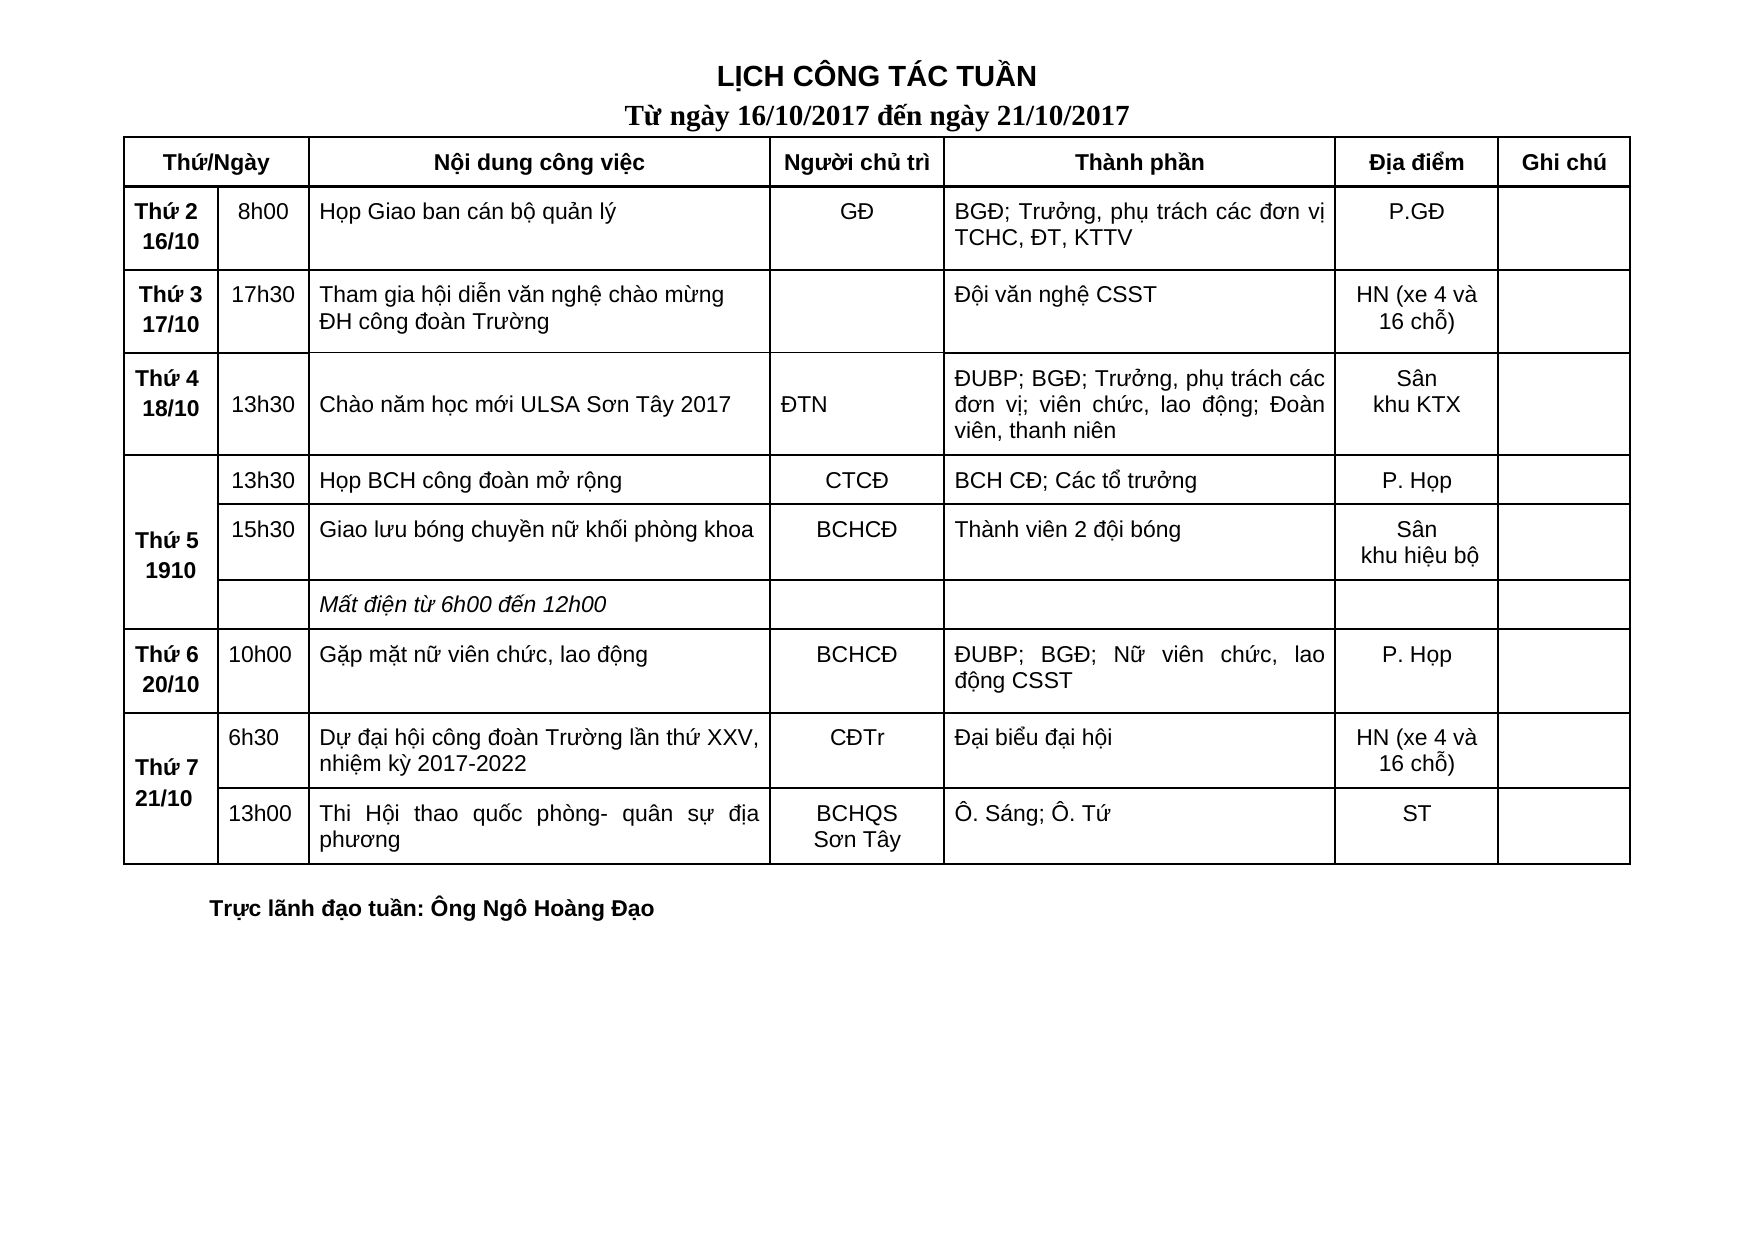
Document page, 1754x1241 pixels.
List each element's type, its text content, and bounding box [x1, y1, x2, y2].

table_header Địa điểm [1336, 138, 1497, 185]
table_cell CĐTr [771, 714, 943, 787]
table_cell 6h30 [219, 714, 308, 787]
table_cell [1499, 271, 1629, 352]
table_cell [1499, 630, 1629, 712]
text LỊCH CÔNG TÁC TUẦN [59, 59, 1695, 93]
text Trực lãnh đạo tuần: Ông Ngô Hoàng Đạo [134, 895, 1695, 921]
table_cell [771, 271, 943, 352]
table_cell [1336, 581, 1497, 628]
table_cell 8h00 [219, 188, 308, 269]
table_cell Thứ 5 1910 [125, 456, 217, 628]
table_cell 17h30 [219, 271, 308, 352]
table_cell BCHQS Sơn Tây [771, 789, 943, 863]
table_cell CTCĐ [771, 456, 943, 503]
table_header Nội dung công việc [310, 138, 769, 185]
table_cell 13h00 [219, 789, 308, 863]
table_cell [771, 581, 943, 628]
table_cell Thứ 7 21/10 [125, 714, 217, 863]
table_cell BCH CĐ; Các tổ trưởng [945, 456, 1334, 503]
table_cell Dự đại hội công đoàn Trường lần thứ XXV, nhiệm kỳ 2017-2022 [310, 714, 769, 787]
table_header Thành phần [945, 138, 1334, 185]
table_cell Thứ 3 17/10 [125, 271, 217, 352]
table_cell Thứ 6 20/10 [125, 630, 217, 712]
table_cell [1499, 188, 1629, 269]
table_cell Họp BCH công đoàn mở rộng [310, 456, 769, 503]
table_cell ST [1336, 789, 1497, 863]
table_cell Thứ 2 16/10 [125, 188, 217, 269]
table_header Người chủ trì [771, 138, 943, 185]
table_cell Ô. Sáng; Ô. Tứ [945, 789, 1334, 863]
table_cell [1499, 456, 1629, 503]
table_cell P. Họp [1336, 456, 1497, 503]
table_cell Thứ 4 18/10 [125, 354, 217, 454]
table_cell Thi Hội thao quốc phòng- quân sự địa phương [310, 789, 769, 863]
table_cell [219, 581, 308, 628]
table_cell ĐUBP; BGĐ; Nữ viên chức, lao động CSST [945, 630, 1334, 712]
table_cell [1499, 789, 1629, 863]
table_cell Gặp mặt nữ viên chức, lao động [310, 630, 769, 712]
table_cell [945, 581, 1334, 628]
table_cell [1499, 581, 1629, 628]
table_cell 10h00 [219, 630, 308, 712]
table_cell P. Họp [1336, 630, 1497, 712]
table_cell Giao lưu bóng chuyền nữ khối phòng khoa [310, 505, 769, 579]
table_cell [1499, 505, 1629, 579]
table_cell 13h30 [219, 354, 308, 454]
table_cell HN (xe 4 và 16 chỗ) [1336, 714, 1497, 787]
table_cell Họp Giao ban cán bộ quản lý [310, 188, 769, 269]
table_cell 13h30 [219, 456, 308, 503]
table_cell Đội văn nghệ CSST [945, 271, 1334, 352]
table_cell Thành viên 2 đội bóng [945, 505, 1334, 579]
table_cell GĐ [771, 188, 943, 269]
table_cell ĐTN [771, 353, 943, 454]
table_cell [1499, 354, 1629, 454]
table_header Thứ/Ngày [125, 138, 308, 185]
table_cell Sân khu KTX [1336, 354, 1497, 454]
table_cell Đại biểu đại hội [945, 714, 1334, 787]
table_header Ghi chú [1499, 138, 1629, 185]
table_cell P.GĐ [1336, 188, 1497, 269]
text Từ ngày 16/10/2017 đến ngày 21/10/2017 [59, 98, 1695, 131]
table_cell BGĐ; Trưởng, phụ trách các đơn vị TCHC, ĐT, KTTV [945, 188, 1334, 269]
table_cell [1499, 714, 1629, 787]
table_cell Tham gia hội diễn văn nghệ chào mừng ĐH công đoàn Trường [310, 271, 769, 352]
table_cell BCHCĐ [771, 505, 943, 579]
table_cell BCHCĐ [771, 630, 943, 712]
table_cell 15h30 [219, 505, 308, 579]
table_cell Chào năm học mới ULSA Sơn Tây 2017 [310, 353, 769, 454]
table_cell HN (xe 4 và 16 chỗ) [1336, 271, 1497, 352]
table_cell Sân khu hiệu bộ [1336, 505, 1497, 579]
table_cell Mất điện từ 6h00 đến 12h00 [310, 581, 769, 628]
table_cell ĐUBP; BGĐ; Trưởng, phụ trách các đơn vị; viên chức, lao động; Đoàn viên, thanh niên [945, 354, 1334, 454]
